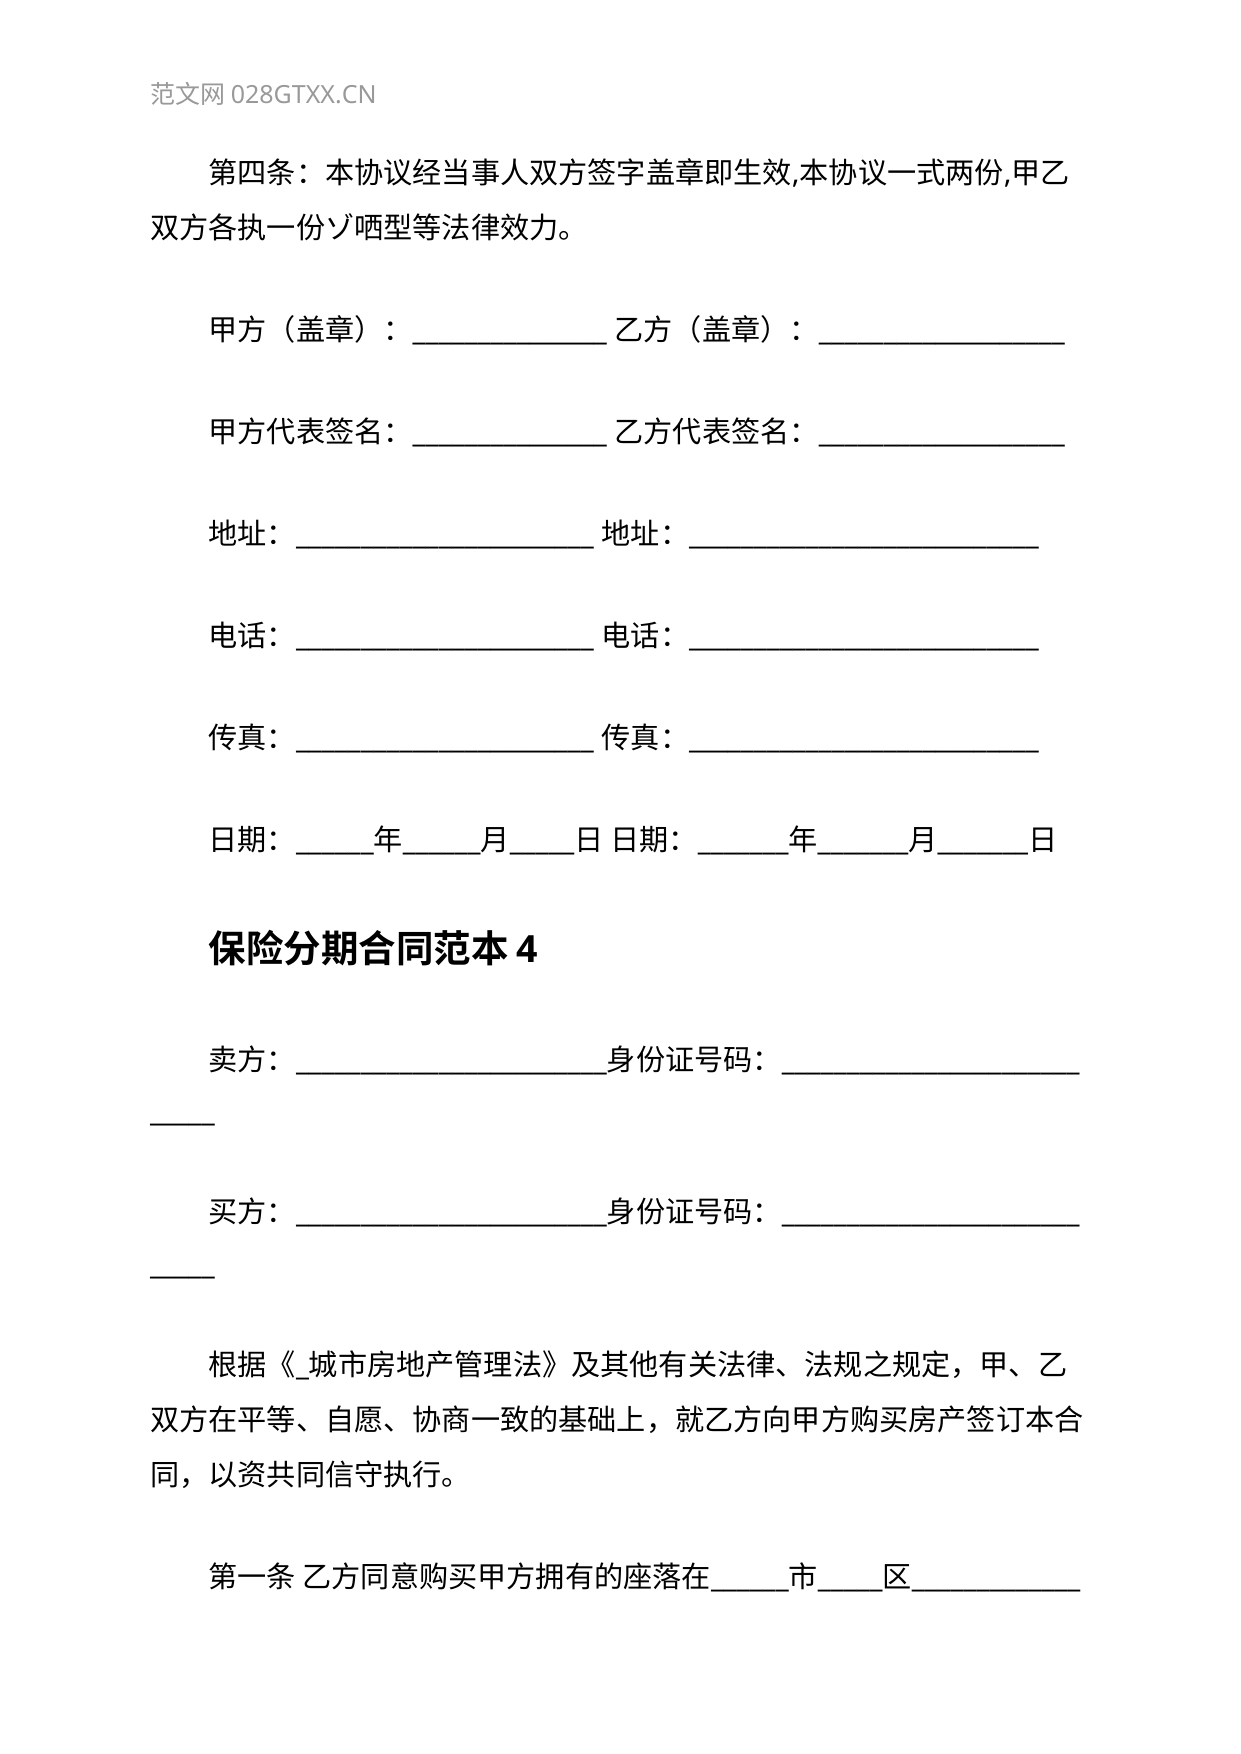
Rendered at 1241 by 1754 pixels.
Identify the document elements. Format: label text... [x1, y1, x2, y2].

text 第四条：本协议经当事人双方签字盖章即生效,本协议一式两份,甲乙双方各执一份ゾ哂型等法律效力。 [150, 150, 1090, 247]
text 保险分期合同范本4 [150, 919, 1090, 973]
text 地址：_______________________ 地址：___________________________ [150, 511, 1090, 553]
text 甲方（盖章）：_______________ 乙方（盖章）：___________________ [150, 307, 1090, 349]
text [150, 1553, 1090, 1596]
text 买方：________________________身份证号码：____________________________ [150, 1189, 1090, 1283]
text 卖方：________________________身份证号码：____________________________ [150, 1036, 1090, 1130]
text 甲方代表签名：_______________ 乙方代表签名：___________________ [150, 409, 1090, 451]
text 电话：_______________________ 电话：___________________________ [150, 613, 1090, 655]
text 日期：______年______月_____日 日期：_______年_______月_______日 [150, 817, 1090, 859]
text 传真：_______________________ 传真：___________________________ [150, 715, 1090, 757]
text 根据《_城市房地产管理法》及其他有关法律、法规之规定，甲、乙双方在平等、自愿、协商一致的基础上，就乙方向甲方购买房产签订本合同，以资共同信守执行。 [150, 1342, 1090, 1494]
